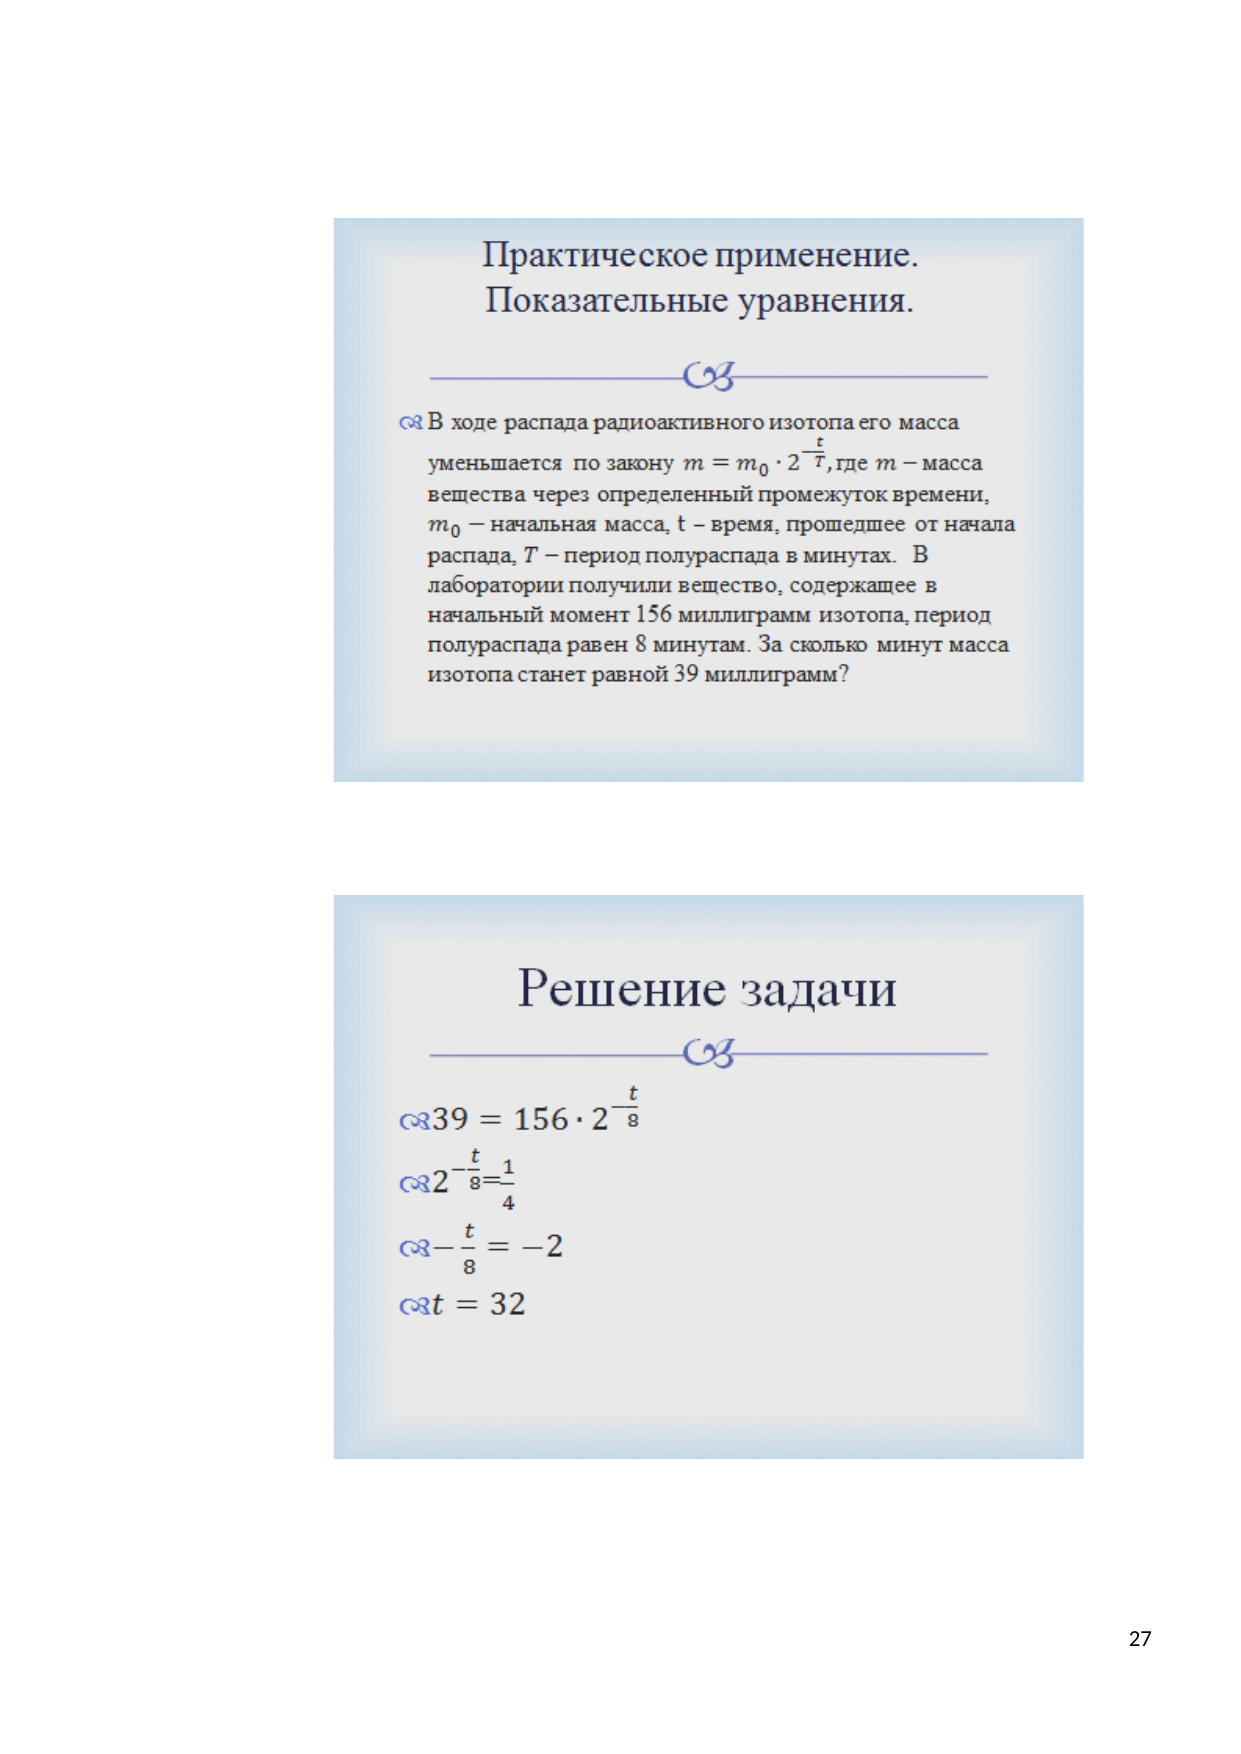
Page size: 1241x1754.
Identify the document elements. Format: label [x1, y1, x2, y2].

table_cell [284, 846, 1163, 1523]
table_header [284, 169, 1163, 846]
picture [333, 895, 1084, 1459]
picture [333, 218, 1084, 782]
